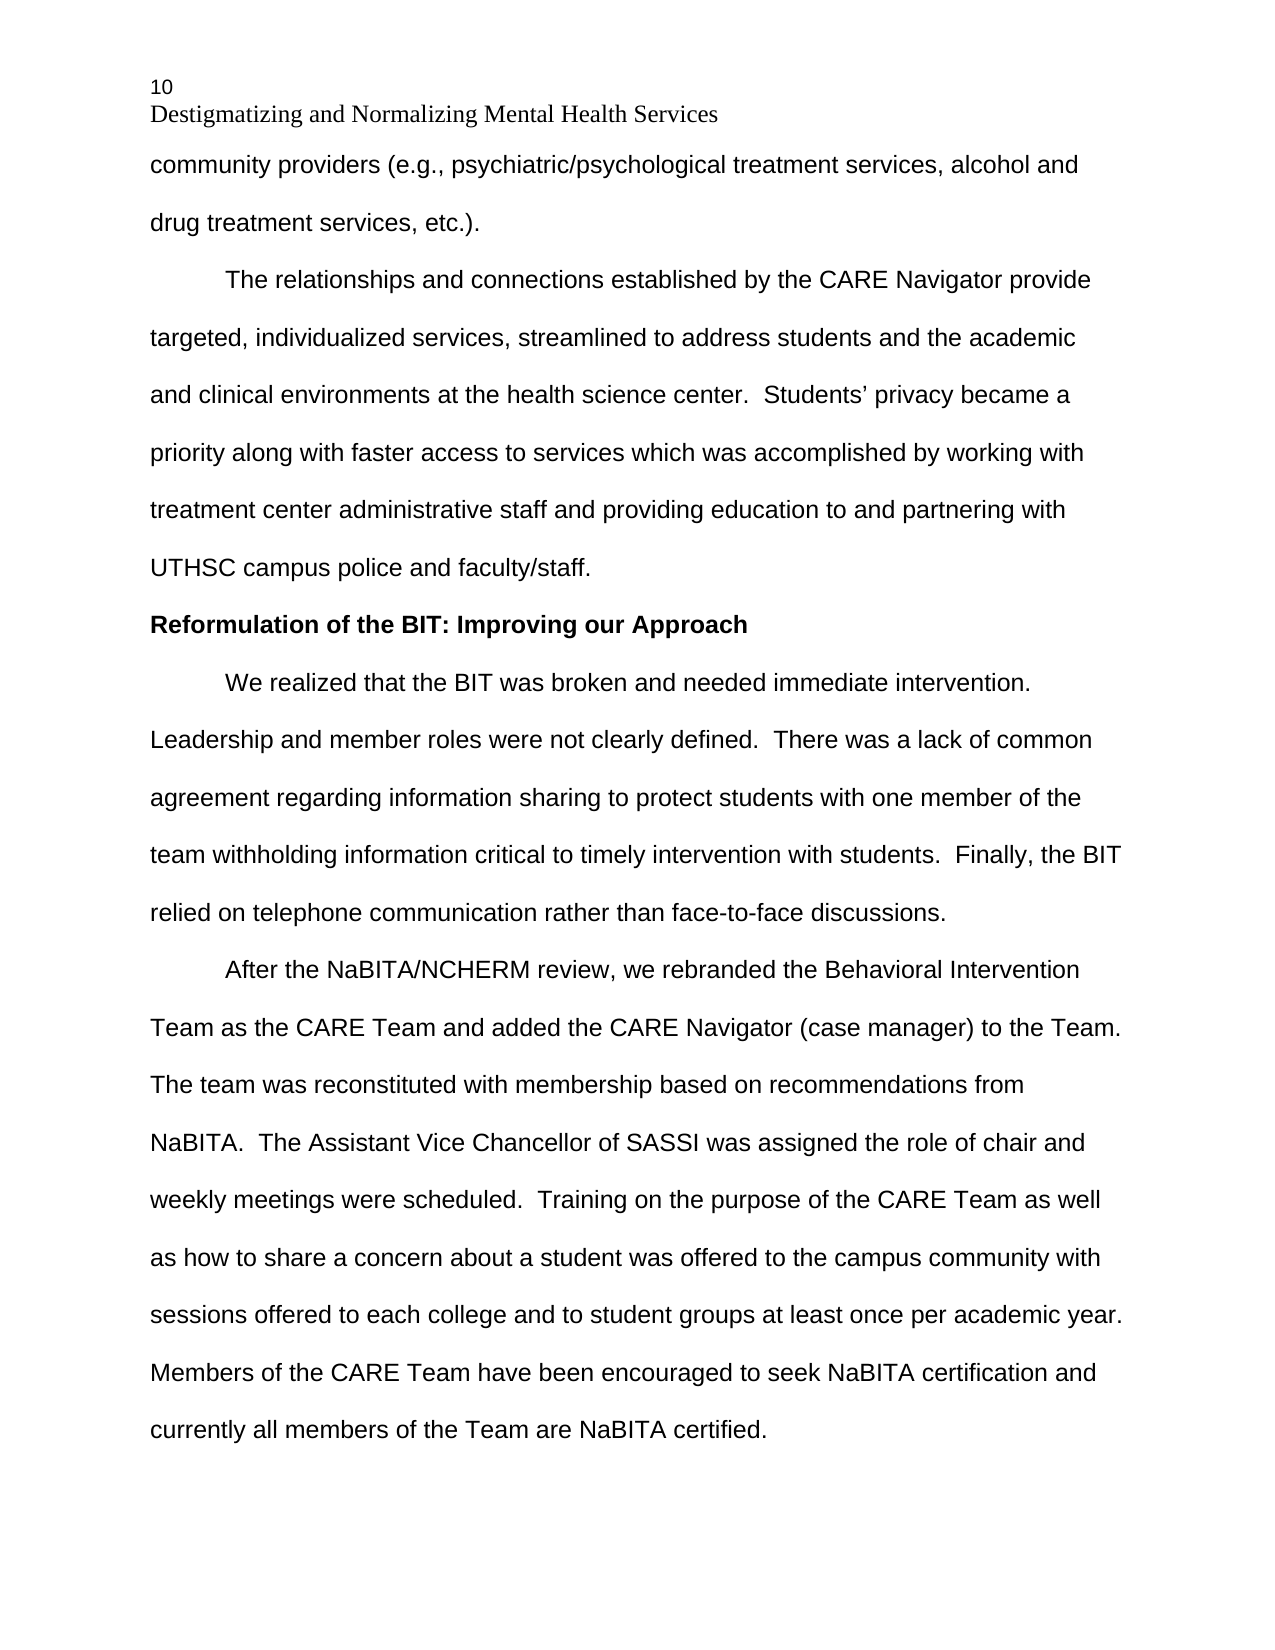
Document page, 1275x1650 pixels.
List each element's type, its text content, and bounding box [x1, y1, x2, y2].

text We realized that the BIT was broken and needed immediate intervention. Leadership and member roles were not clearly defined. There was a lack of common agreement regarding information sharing to protect students with one member of the team withholding information critical to timely intervention with students. Finally, the BIT relied on telephone communication rather than face-to-face discussions. [150, 667, 1125, 926]
text Reformulation of the BIT: Improving our Approach [150, 610, 1125, 639]
text The relationships and connections established by the CARE Navigator provide targeted, individualized services, streamlined to address students and the academic and clinical environments at the health science center. Students’ privacy became a priority along with faster access to services which was accomplished by working with treatment center administrative staff and providing education to and partnering with UTHSC campus police and faculty/staff. [150, 265, 1125, 581]
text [150, 150, 1125, 236]
text After the NaBITA/NCHERM review, we rebranded the Behavioral Intervention Team as the CARE Team and added the CARE Navigator (case manager) to the Team. The team was reconstituted with membership based on recommendations from NaBITA. The Assistant Vice Chancellor of SASSI was assigned the role of chair and weekly meetings were scheduled. Training on the purpose of the CARE Team as well as how to share a concern about a student was offered to the campus community with sessions offered to each college and to student groups at least once per academic year. Members of the CARE Team have been encouraged to seek NaBITA certification and currently all members of the Team are NaBITA certified. [150, 955, 1125, 1444]
